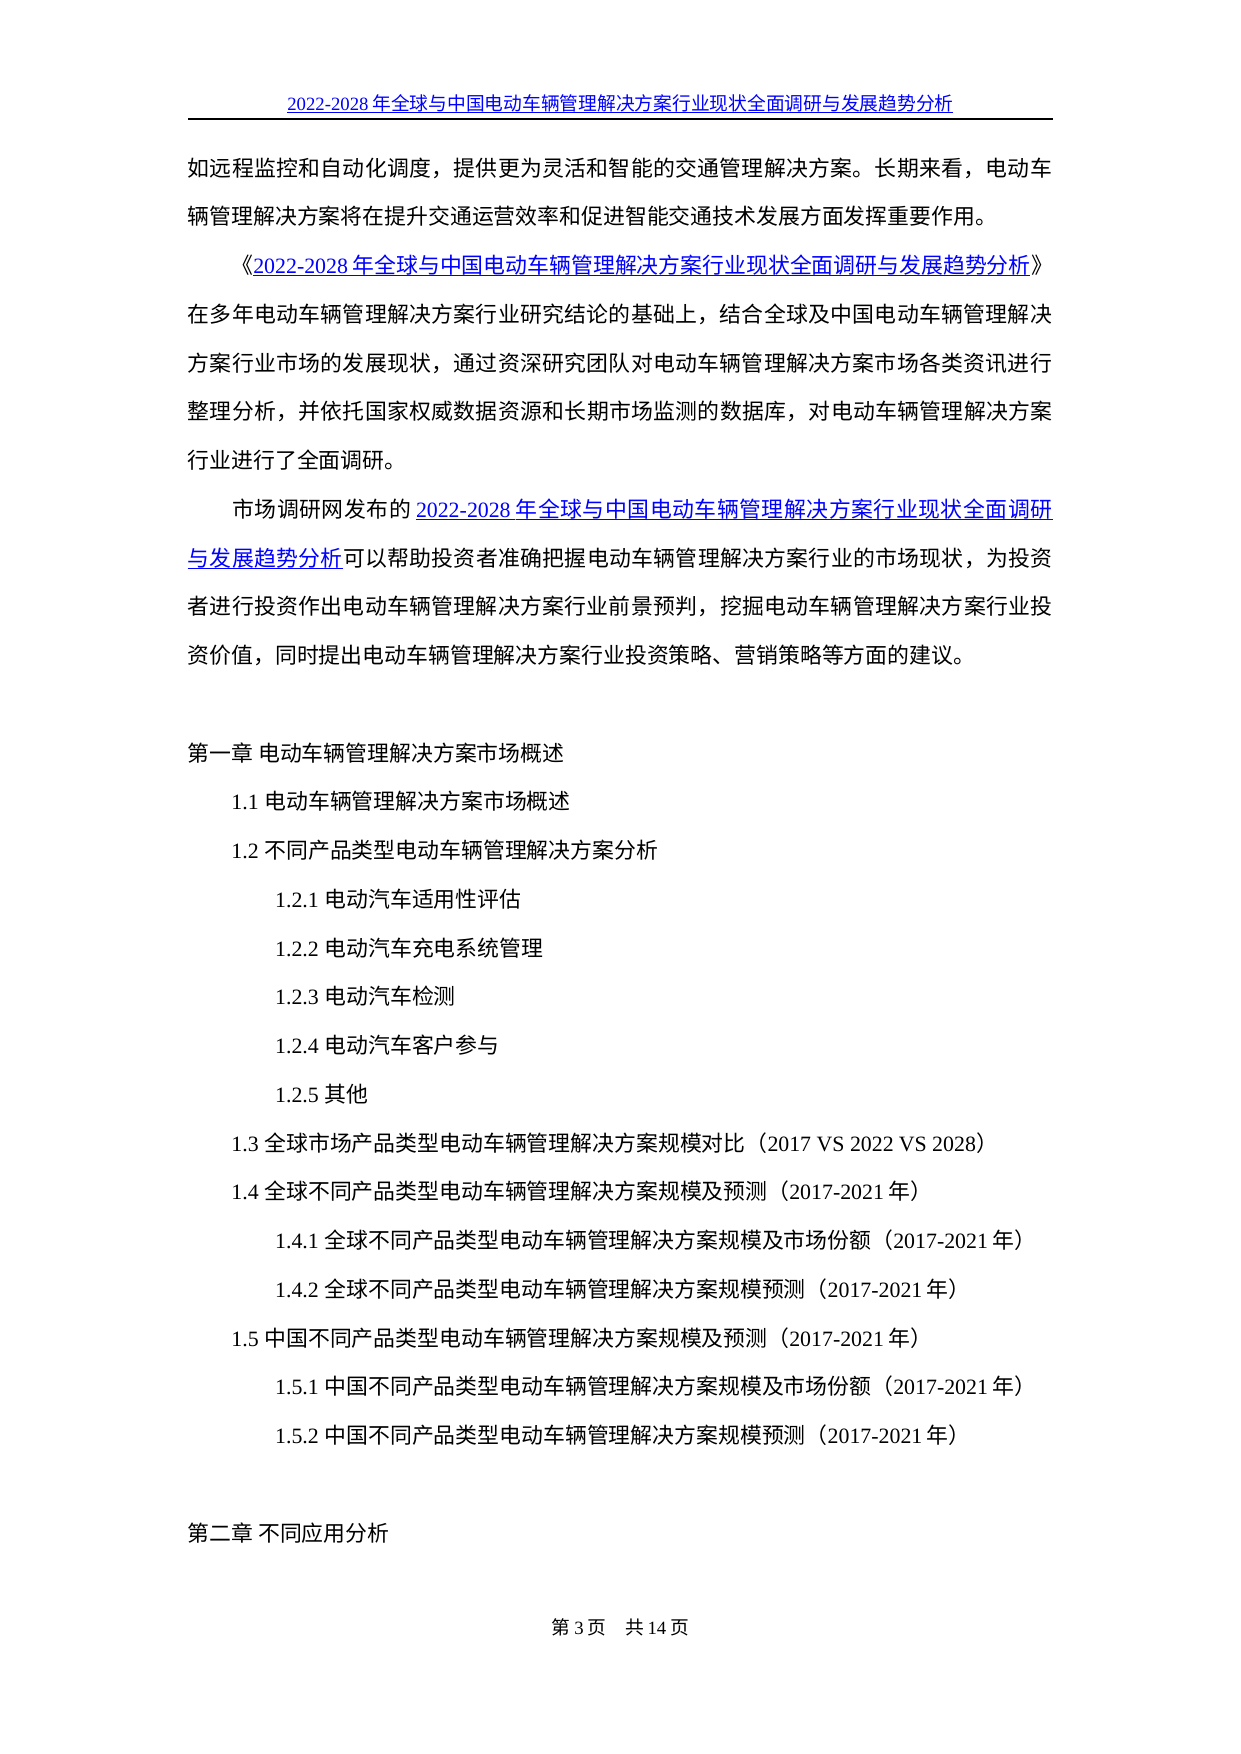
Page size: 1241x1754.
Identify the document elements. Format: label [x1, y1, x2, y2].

text [187, 150, 1053, 1548]
